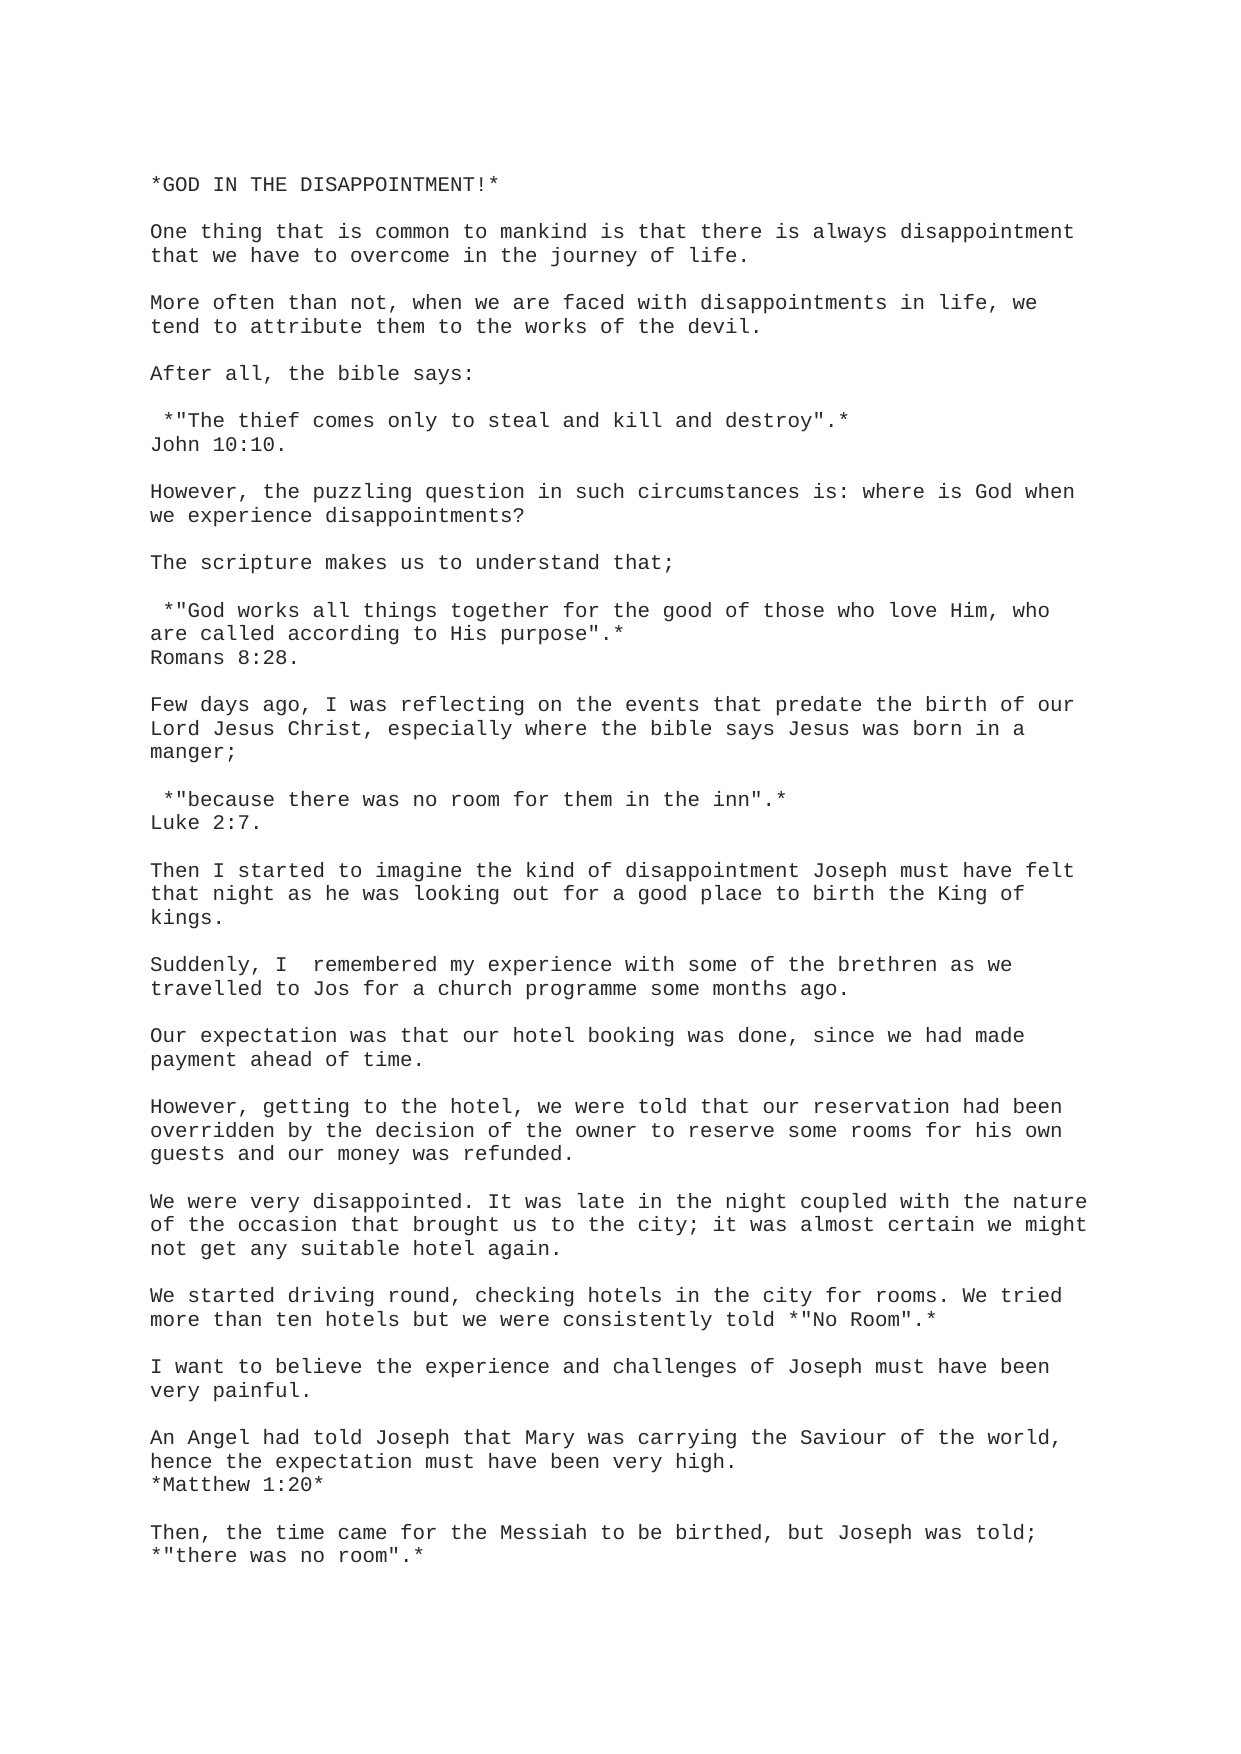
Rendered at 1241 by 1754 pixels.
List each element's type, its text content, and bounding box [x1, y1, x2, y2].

text Suddenly, I remembered my experience with some of the brethren as we travelled to Jos for a church programme some months ago. [150, 954, 1090, 1002]
text An Angel had told Joseph that Mary was carrying the Saviour of the world, hence the expectation must have been very high. [150, 1427, 1090, 1474]
text *GOD IN THE DISAPPOINTMENT!* [150, 174, 1090, 198]
text Our expectation was that our hotel booking was done, since we had made payment ahead of time. [150, 1025, 1090, 1072]
text Then, the time came for the Messiah to be birthed, but Joseph was told; *"there was no room".* [150, 1522, 1090, 1569]
text One thing that is common to mankind is that there is always disappointment that we have to overcome in the journey of life. [150, 221, 1090, 268]
text *"The thief comes only to steal and kill and destroy".* [150, 410, 1090, 434]
text However, the puzzling question in such circumstances is: where is God when we experience disappointments? [150, 481, 1090, 529]
text We started driving round, checking hotels in the city for rooms. We tried more than ten hotels but we were consistently told *"No Room".* [150, 1285, 1090, 1333]
text *Matthew 1:20* [150, 1474, 1090, 1498]
text *"God works all things together for the good of those who love Him, who are called according to His purpose".* [150, 599, 1090, 647]
text The scripture makes us to understand that; [150, 552, 1090, 576]
text However, getting to the hotel, we were told that our reservation had been overridden by the decision of the owner to reserve some rooms for his own guests and our money was refunded. [150, 1096, 1090, 1167]
text More often than not, when we are faced with disappointments in life, we tend to attribute them to the works of the devil. [150, 292, 1090, 339]
text Then I started to imagine the kind of disappointment Joseph must have felt that night as he was looking out for a good place to birth the King of kings. [150, 860, 1090, 931]
text Luke 2:7. [150, 812, 1090, 836]
text John 10:10. [150, 434, 1090, 458]
text After all, the bible says: [150, 363, 1090, 387]
text *"because there was no room for them in the inn".* [150, 789, 1090, 812]
text Romans 8:28. [150, 647, 1090, 671]
text I want to believe the experience and challenges of Joseph must have been very painful. [150, 1356, 1090, 1403]
text Few days ago, I was reflecting on the events that predate the birth of our Lord Jesus Christ, especially where the bible says Jesus was born in a manger; [150, 694, 1090, 765]
text We were very disappointed. It was late in the night coupled with the nature of the occasion that brought us to the city; it was almost certain we might not get any suitable hotel again. [150, 1191, 1090, 1262]
